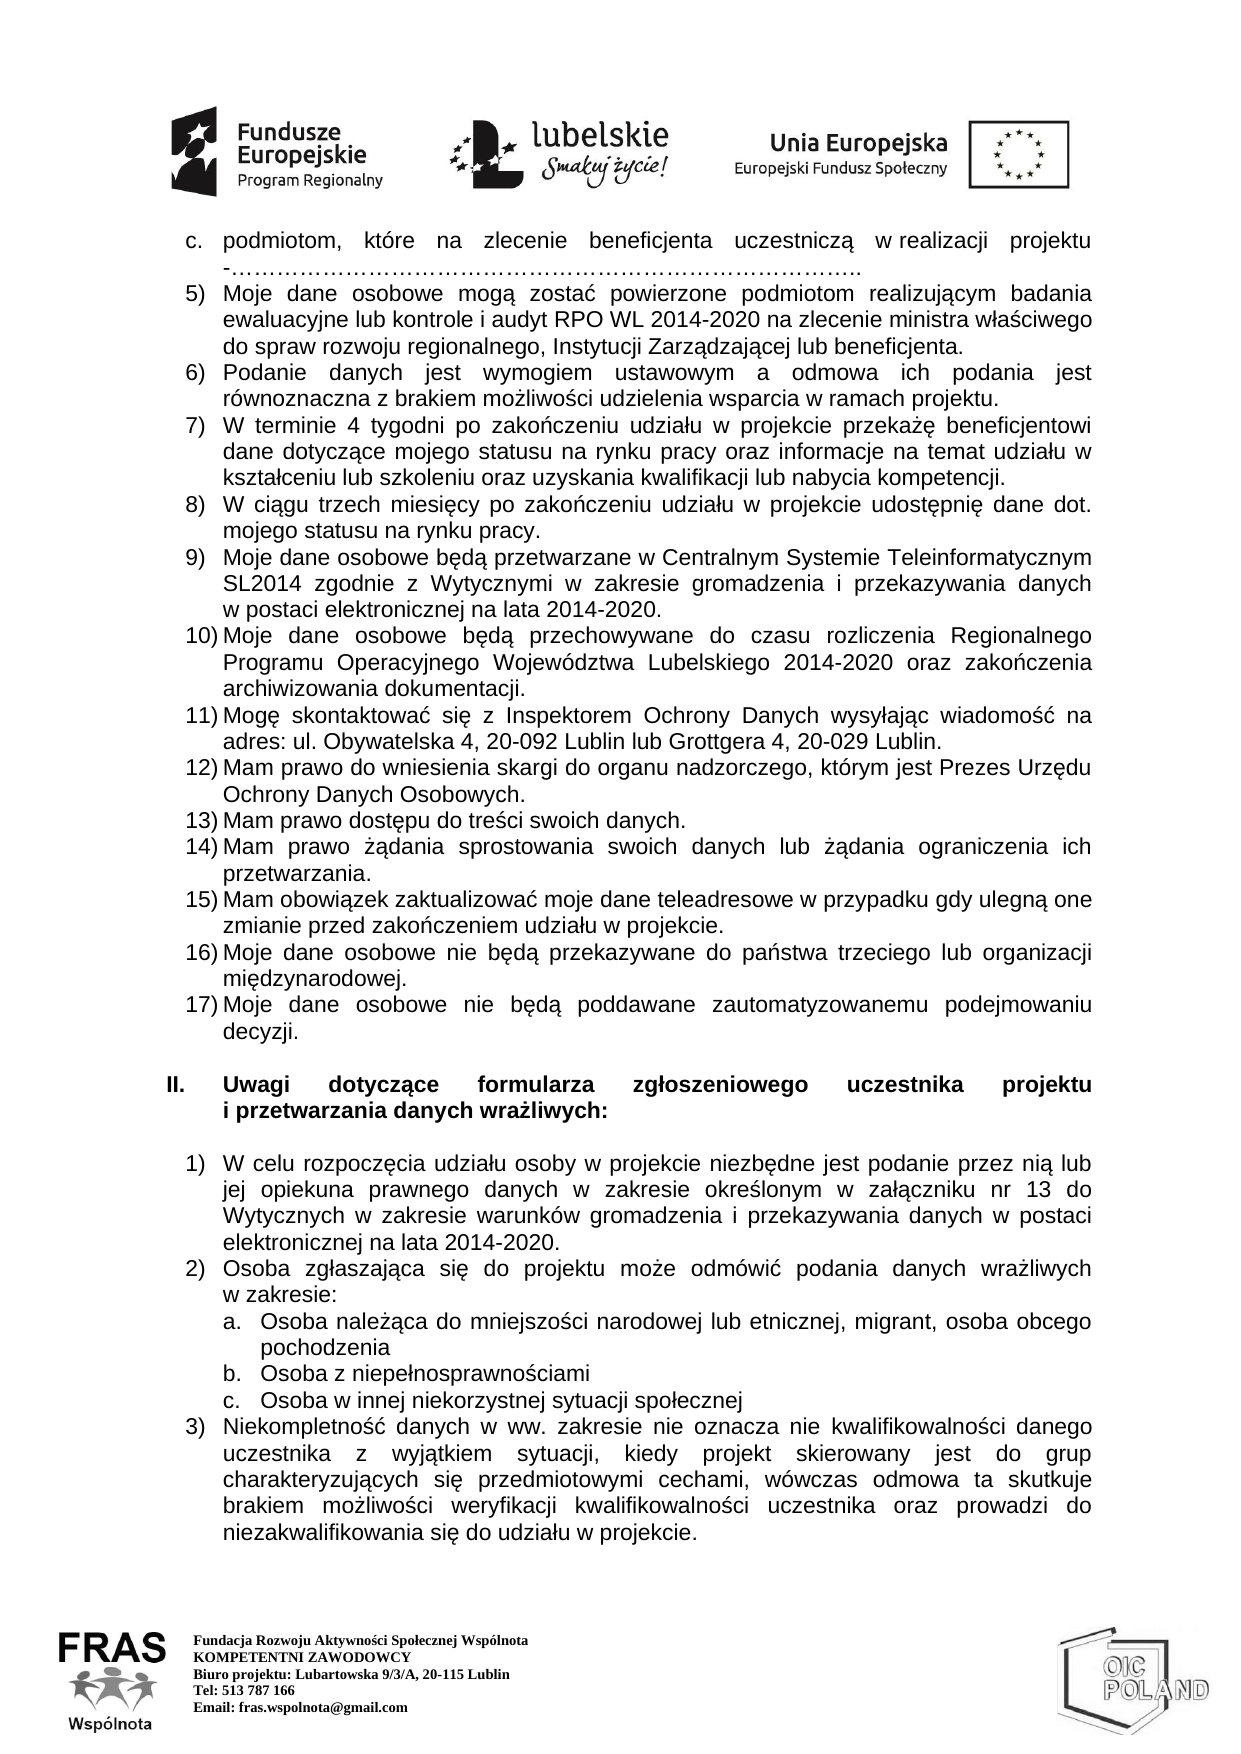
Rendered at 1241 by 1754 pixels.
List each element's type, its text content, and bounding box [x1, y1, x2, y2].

list Moje dane osobowe nie będą poddawane zautomatyzowanemu podejmowaniu decyzji. [185, 991, 1093, 1044]
list Osoba z niepełnosprawnościami [223, 1360, 1093, 1387]
list W celu rozpoczęcia udziału osoby w projekcie niezbędne jest podanie przez nią lub jej opiekuna prawnego danych w zakresie określonym w załączniku nr 13 do Wytycznych w zakresie warunków gromadzenia i przekazywania danych w postaci elektronicznej na lata 2014-2020. [185, 1149, 1093, 1255]
list Niekompletność danych w ww. zakresie nie oznacza nie kwalifikowalności danego uczestnika z wyjątkiem sytuacji, kiedy projekt skierowany jest do grup charakteryzujących się przedmiotowymi cechami, wówczas odmowa ta skutkuje brakiem możliwości weryfikacji kwalifikowalności uczestnika oraz prowadzi do niezakwalifikowania się do udziału w projekcie. [185, 1413, 1093, 1545]
list Moje dane osobowe będą przechowywane do czasu rozliczenia Regionalnego Programu Operacyjnego Województwa Lubelskiego 2014-2020 oraz zakończenia archiwizowania dokumentacji. [185, 622, 1093, 702]
list Moje dane osobowe będą przetwarzane w Centralnym Systemie Teleinformatycznym SL2014 zgodnie z Wytycznymi w zakresie gromadzenia i przekazywania danych w postaci elektronicznej na lata 2014-2020. [185, 543, 1093, 622]
list Podanie danych jest wymogiem ustawowym a odmowa ich podania jest równoznaczna z brakiem możliwości udzielenia wsparcia w ramach projektu. [185, 359, 1093, 412]
list Mam prawo żądania sprostowania swoich danych lub żądania ograniczenia ich przetwarzania. [185, 833, 1093, 886]
picture [1056, 1627, 1213, 1733]
list Osoba zgłaszająca się do projektu może odmówić podania danych wrażliwych w zakresie: [185, 1255, 1093, 1308]
list Uwagi dotyczące formularza zgłoszeniowego uczestnika projektu i przetwarzania danych wrażliwych: [185, 1071, 1093, 1123]
list Osoba należąca do mniejszości narodowej lub etnicznej, migrant, osoba obcego pochodzenia [223, 1308, 1093, 1360]
list Moje dane osobowe nie będą przekazywane do państwa trzeciego lub organizacji międzynarodowej. [185, 939, 1093, 991]
list Mogę skontaktować się z Inspektorem Ochrony Danych wysyłając wiadomość na adres: ul. Obywatelska 4, 20-092 Lublin lub Grottgera 4, 20-029 Lublin. [185, 702, 1093, 754]
list W terminie 4 tygodni po zakończeniu udziału w projekcie przekażę beneficjentowi dane dotyczące mojego statusu na rynku pracy oraz informacje na temat udziału w kształceniu lub szkoleniu oraz uzyskania kwalifikacji lub nabycia kompetencji. [185, 412, 1093, 491]
list Mam prawo do wniesienia skargi do organu nadzorczego, którym jest Prezes Urzędu Ochrony Danych Osobowych. [185, 754, 1093, 807]
list Mam prawo dostępu do treści swoich danych. [185, 807, 1093, 833]
list W ciągu trzech miesięcy po zakończeniu udziału w projekcie udostępnię dane dot. mojego statusu na rynku pracy. [185, 491, 1093, 543]
picture [147, 73, 1093, 228]
list Mam obowiązek zaktualizować moje dane teleadresowe w przypadku gdy ulegną one zmianie przed zakończeniem udziału w projekcie. [185, 886, 1093, 939]
list Osoba w innej niekorzystnej sytuacji społecznej [223, 1387, 1093, 1413]
list Moje dane osobowe mogą zostać powierzone podmiotom realizującym badania ewaluacyjne lub kontrole i audyt RPO WL 2014-2020 na zlecenie ministra właściwego do spraw rozwoju regionalnego, Instytucji Zarządzającej lub beneficjenta. [185, 280, 1093, 359]
picture [43, 1623, 179, 1736]
list podmiotom, które na zlecenie beneficjenta uczestniczą w realizacji projektu -……………………………………………………………………….. [185, 228, 1093, 280]
